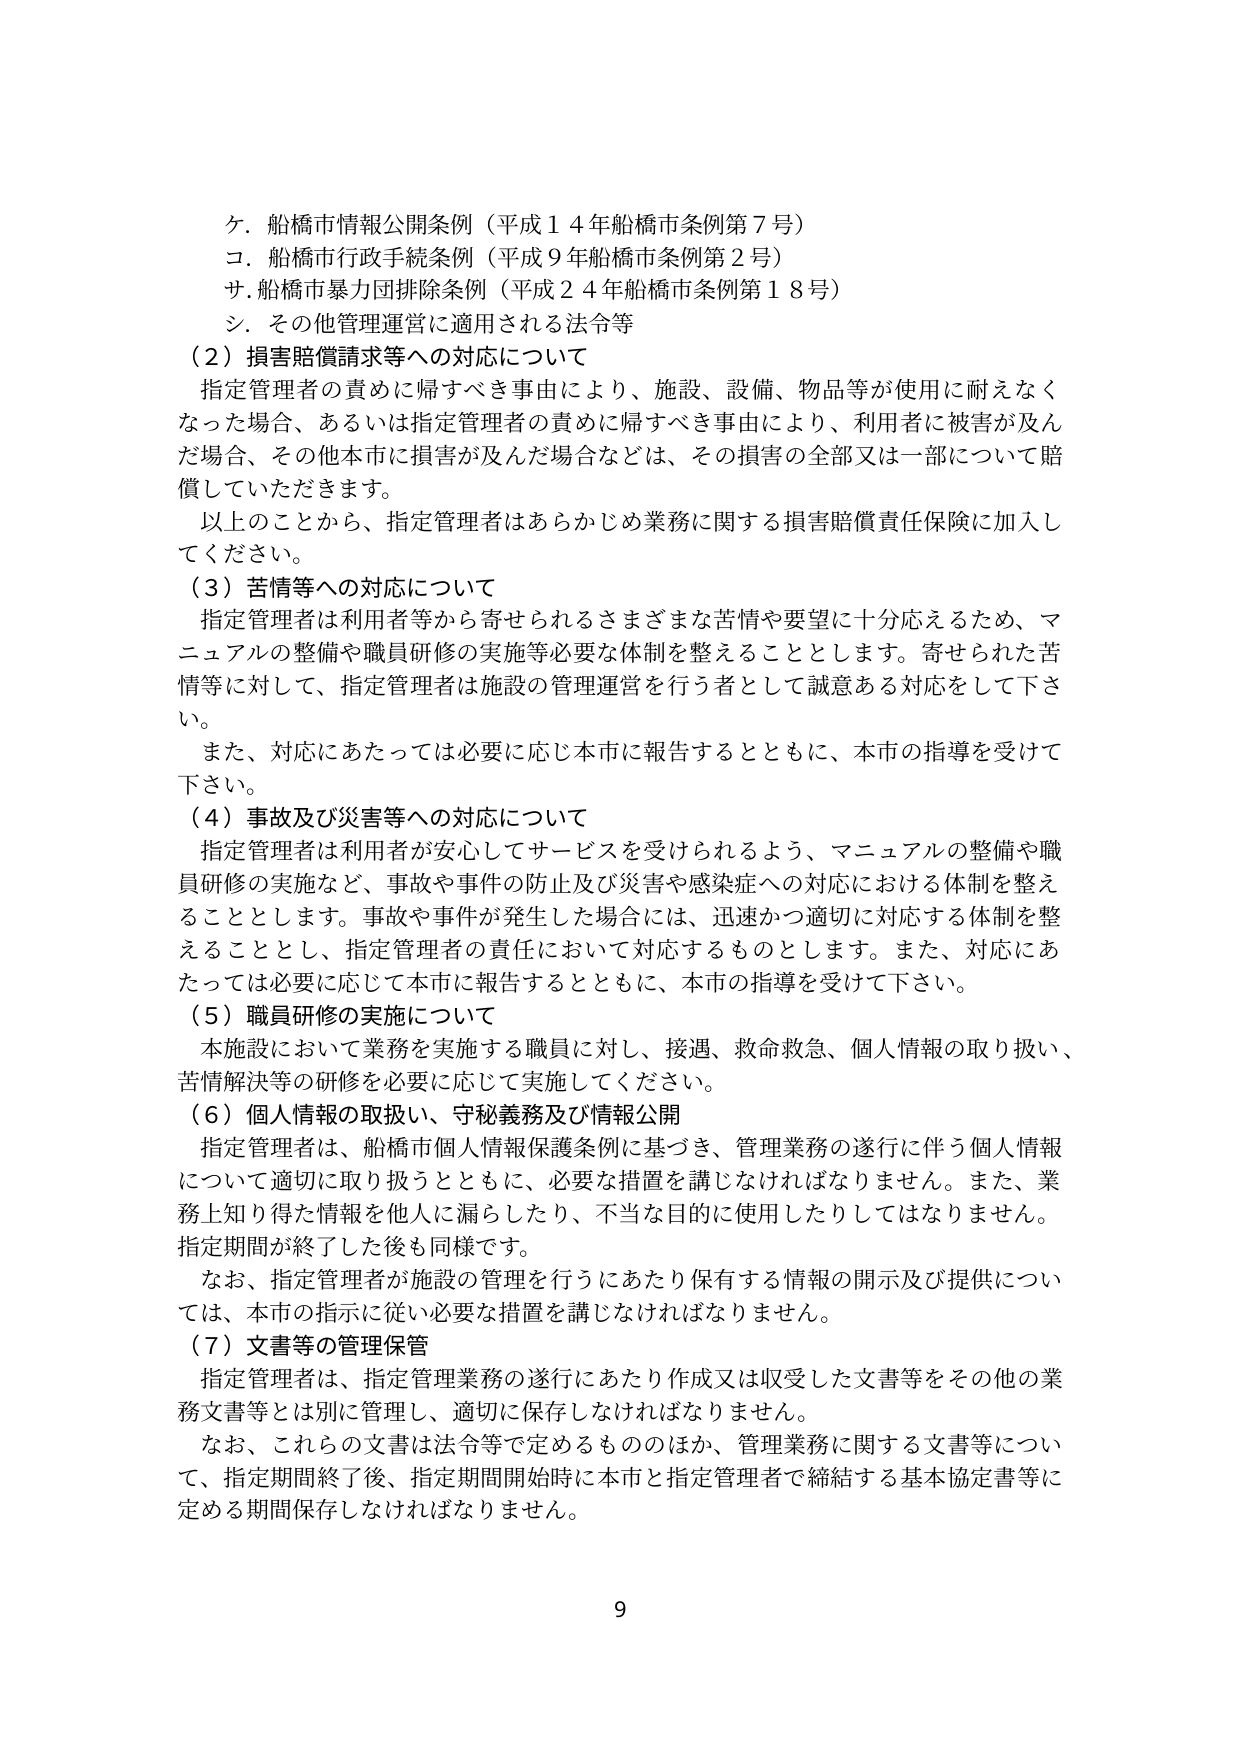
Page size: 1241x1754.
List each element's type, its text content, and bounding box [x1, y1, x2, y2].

text ケ．船橋市情報公開条例（平成１４年船橋市条例第７号） [177, 207, 1063, 240]
text 指定管理者は、指定管理業務の遂行にあたり作成又は収受した文書等をその他の業務文書等とは別に管理し、適切に保存しなければなりません。 [177, 1361, 1063, 1427]
subtitle （２）損害賠償請求等への対応について [177, 339, 1063, 372]
text サ. 船橋市暴力団排除条例（平成２４年船橋市条例第１８号） [177, 273, 1063, 306]
text 指定管理者は利用者が安心してサービスを受けられるよう、マニュアルの整備や職員研修の実施など、事故や事件の防止及び災害や感染症への対応における体制を整えることとします。事故や事件が発生した場合には、迅速かつ適切に対応する体制を整えることとし、指定管理者の責任において対応するものとします。また、対応にあたっては必要に応じて本市に報告するとともに、本市の指導を受けて下さい。 [177, 833, 1063, 998]
subtitle （７）文書等の管理保管 [177, 1328, 1063, 1361]
subtitle （３）苦情等への対応について [177, 569, 1063, 603]
text 指定管理者の責めに帰すべき事由により、施設、設備、物品等が使用に耐えなくなった場合、あるいは指定管理者の責めに帰すべき事由により、利用者に被害が及んだ場合、その他本市に損害が及んだ場合などは、その損害の全部又は一部について賠償していただきます。 [177, 372, 1063, 503]
text なお、これらの文書は法令等で定めるもののほか、管理業務に関する文書等について、指定期間終了後、指定期間開始時に本市と指定管理者で締結する基本協定書等に定める期間保存しなければなりません。 [177, 1427, 1063, 1526]
text 指定管理者は、船橋市個人情報保護条例に基づき、管理業務の遂行に伴う個人情報について適切に取り扱うとともに、必要な措置を講じなければなりません。また、業務上知り得た情報を他人に漏らしたり、不当な目的に使用したりしてはなりません。指定期間が終了した後も同様です。 [177, 1130, 1063, 1262]
subtitle （４）事故及び災害等への対応について [177, 800, 1063, 833]
text また、対応にあたっては必要に応じ本市に報告するとともに、本市の指導を受けて下さい。 [177, 734, 1063, 800]
text 以上のことから、指定管理者はあらかじめ業務に関する損害賠償責任保険に加入してください。 [177, 503, 1063, 569]
subtitle （５）職員研修の実施について [177, 998, 1063, 1031]
text なお、指定管理者が施設の管理を行うにあたり保有する情報の開示及び提供については、本市の指示に従い必要な措置を講じなければなりません。 [177, 1262, 1063, 1328]
text コ．船橋市行政手続条例（平成９年船橋市条例第２号） [177, 240, 1063, 273]
text 本施設において業務を実施する職員に対し、接遇、救命救急、個人情報の取り扱い、苦情解決等の研修を必要に応じて実施してください。 [177, 1031, 1063, 1097]
text シ．その他管理運営に適用される法令等 [177, 306, 1063, 339]
subtitle （６）個人情報の取扱い、守秘義務及び情報公開 [177, 1097, 1063, 1130]
text 指定管理者は利用者等から寄せられるさまざまな苦情や要望に十分応えるため、マニュアルの整備や職員研修の実施等必要な体制を整えることとします。寄せられた苦情等に対して、指定管理者は施設の管理運営を行う者として誠意ある対応をして下さい。 [177, 603, 1063, 734]
